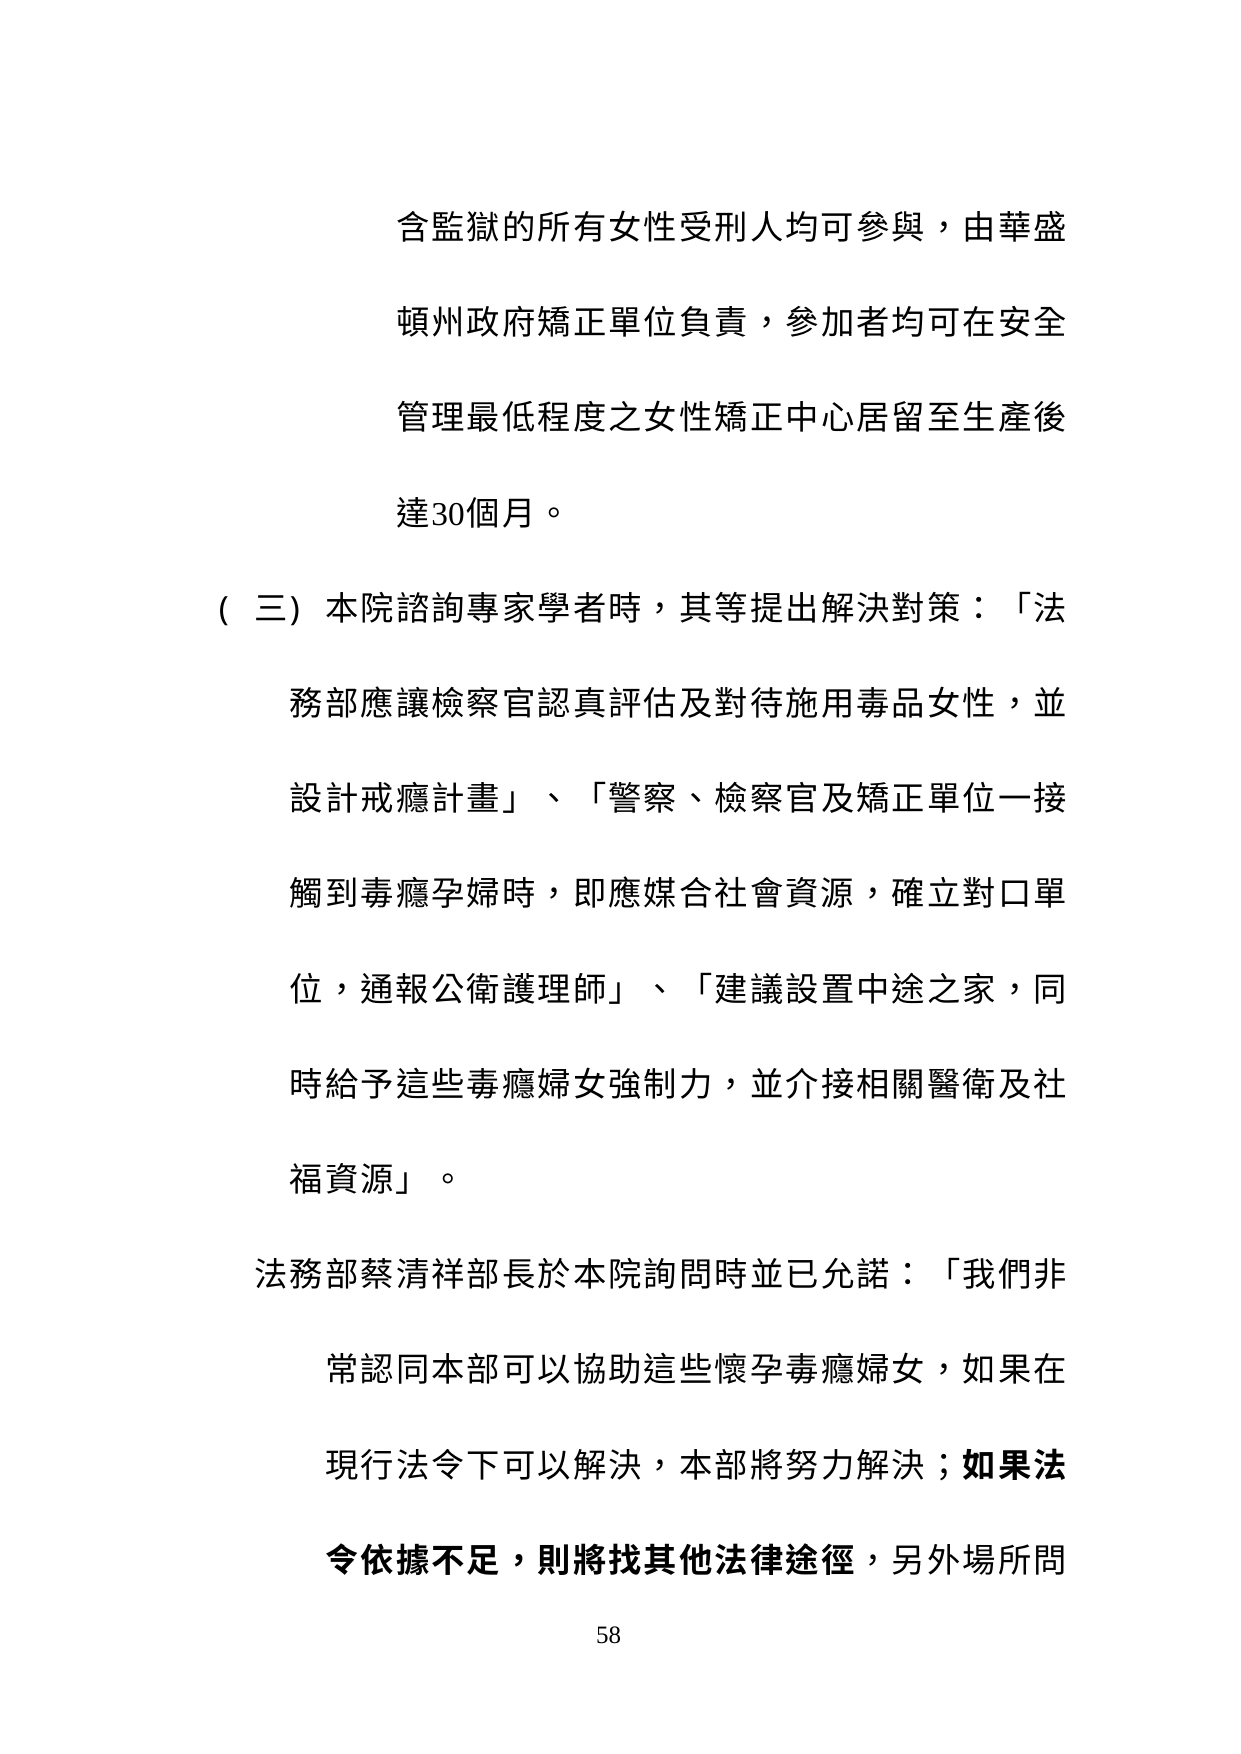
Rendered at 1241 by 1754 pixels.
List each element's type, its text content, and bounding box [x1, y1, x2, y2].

subtitle 本院諮詢專家學者時，其等提出解決對策：「法務部應讓檢察官認真評估及對待施用毒品女性，並設計戒癮計畫」、「警察、檢察官及矯正單位一接觸到毒癮孕婦時，即應媒合社會資源，確立對口單位，通報公衛護理師」、「建議設置中途之家，同時給予這些毒癮婦女強制力，並介接相關醫衛及社福資源」。 [219, 558, 1069, 1224]
